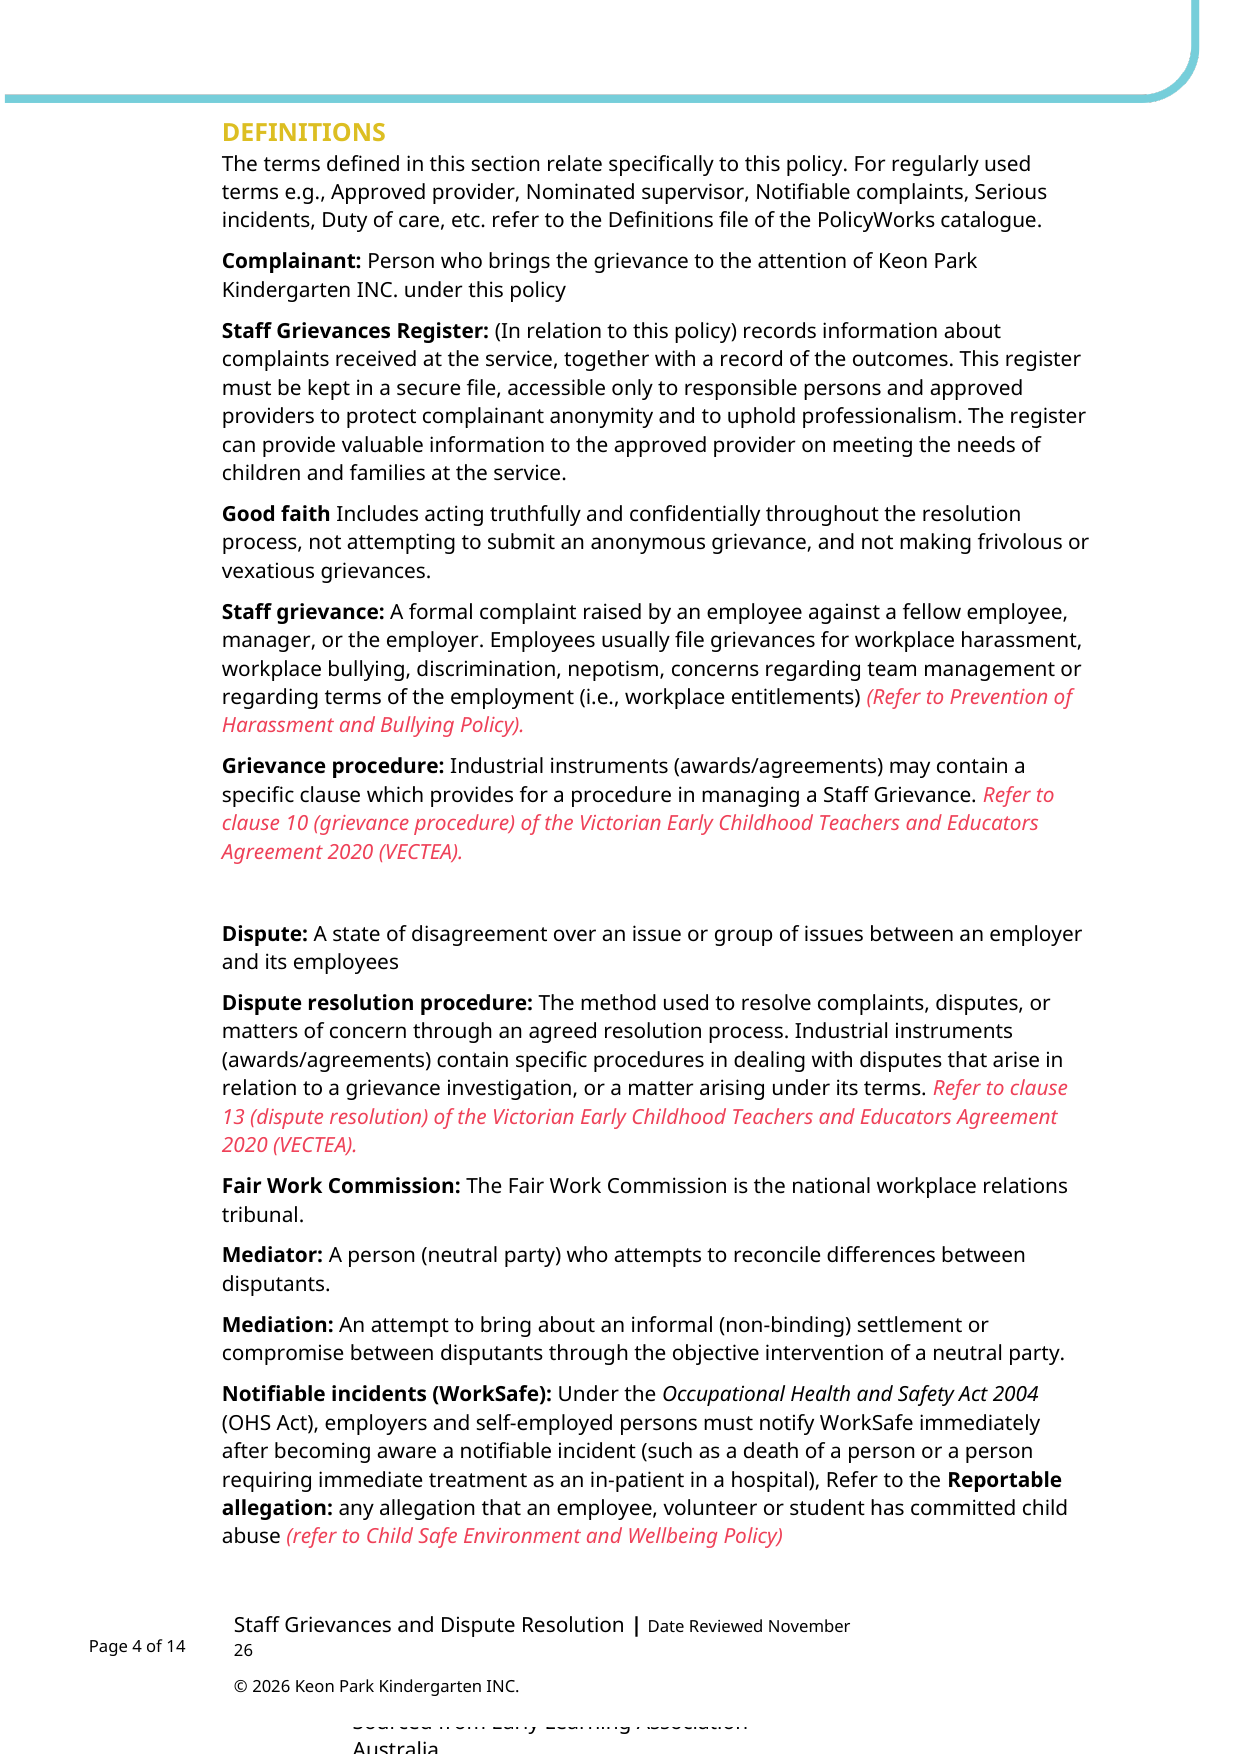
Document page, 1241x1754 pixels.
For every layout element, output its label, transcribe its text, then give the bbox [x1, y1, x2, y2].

text Notifiable incidents (WorkSafe): Under the Occupational Health and Safety Act 2004 (OHS Act), employers and self-employed persons must notify WorkSafe immediately after becoming aware a notifiable incident (such as a death of a person or a person requiring immediate treatment as an in-patient in a hospital), Refer to the Reportable allegation: any allegation that an employee, volunteer or student has committed child abuse (refer to Child Safe Environment and Wellbeing Policy) [222, 1379, 1093, 1550]
text Grievance procedure: Industrial instruments (awards/agreements) may contain a specific clause which provides for a procedure in managing a Staff Grievance. Refer to clause 10 (grievance procedure) of the Victorian Early Childhood Teachers and Educators Agreement 2020 (VECTEA). [222, 752, 1093, 865]
text Mediation: An attempt to bring about an informal (non-binding) settlement or compromise between disputants through the objective intervention of a neutral party. [222, 1310, 1093, 1367]
text Dispute resolution procedure: The method used to resolve complaints, disputes, or matters of concern through an agreed resolution process. Industrial instruments (awards/agreements) contain specific procedures in dealing with disputes that arise in relation to a grievance investigation, or a matter arising under its terms. Refer to clause 13 (dispute resolution) of the Victorian Early Childhood Teachers and Educators Agreement 2020 (VECTEA). [222, 988, 1093, 1159]
picture [4, 0, 1241, 126]
text Complainant: Person who brings the grievance to the attention of under this policy [222, 247, 1093, 303]
text Staff grievance: A formal complaint raised by an employee against a fellow employee, manager, or the employer. Employees usually file grievances for workplace harassment, workplace bullying, discrimination, nepotism, concerns regarding team management or regarding terms of the employment (i.e., workplace entitlements) (Refer to Prevention of Harassment and Bullying Policy). [222, 597, 1093, 739]
text Mediator: A person (neutral party) who attempts to reconcile differences between disputants. [222, 1241, 1093, 1297]
text Definitions [222, 115, 1093, 149]
text Fair Work Commission: The Fair Work Commission is the national workplace relations tribunal. [222, 1171, 1093, 1228]
text Staff Grievances Register: (In relation to this policy) records information about complaints received at the service, together with a record of the outcomes. This register must be kept in a secure file, accessible only to responsible persons and approved providers to protect complainant anonymity and to uphold professionalism. The register can provide valuable information to the approved provider on meeting the needs of children and families at the service. [222, 316, 1093, 487]
text Good faith Includes acting truthfully and confidentially throughout the resolution process, not attempting to submit an anonymous grievance, and not making frivolous or vexatious grievances. [222, 499, 1093, 584]
text The terms defined in this section relate specifically to this policy. For regularly used terms e.g., Approved provider, Nominated supervisor, Notifiable complaints, Serious incidents, Duty of care, etc. refer to the Definitions file of the PolicyWorks catalogue. [222, 149, 1093, 234]
text Dispute: A state of disagreement over an issue or group of issues between an employer and its employees [222, 919, 1093, 976]
